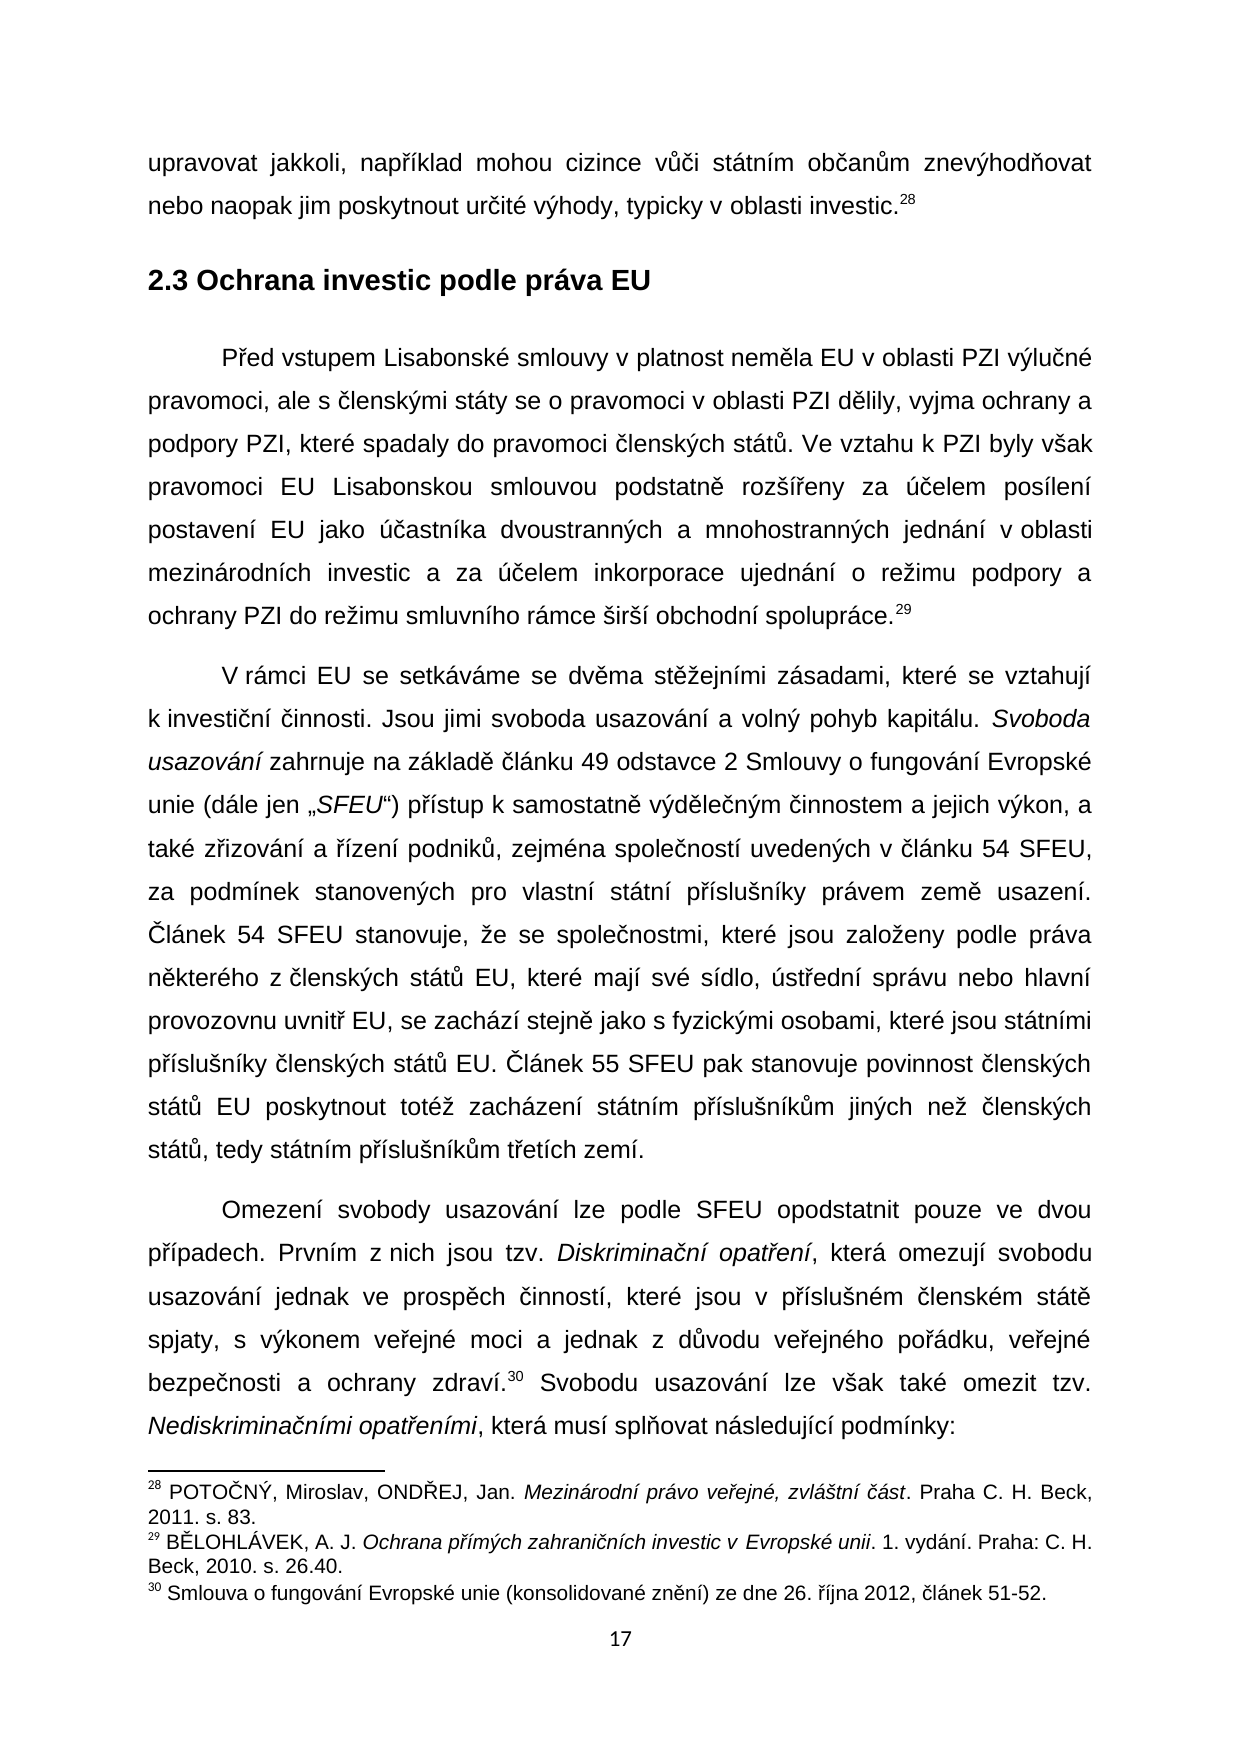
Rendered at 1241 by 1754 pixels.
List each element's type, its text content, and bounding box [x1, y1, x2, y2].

text Před vstupem Lisabonské smlouvy v platnost neměla EU v oblasti PZI výlučné pravomoci, ale s členskými státy se o pravomoci v oblasti PZI dělily, vyjma ochrany a podpory PZI, které spadaly do pravomoci členských států. Ve vztahu k PZI byly však pravomoci EU Lisabonskou smlouvou podstatně rozšířeny za účelem posílení postavení EU jako účastníka dvoustranných a mnohostranných jednání v oblasti mezinárodních investic a za účelem inkorporace ujednání o režimu podpory a ochrany PZI do režimu smluvního rámce širší obchodní spolupráce. [148, 342, 1093, 630]
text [148, 148, 1093, 219]
text V rámci EU se setkáváme se dvěma stěžejními zásadami, které se vztahují k investiční činnosti. Jsou jimi svoboda usazování a volný pohyb kapitálu. Svoboda usazování zahrnuje na základě článku 49 odstavce 2 Smlouvy o fungování Evropské unie (dále jen „SFEU“) přístup k samostatně výdělečným činnostem a jejich výkon, a také zřizování a řízení podniků, zejména společností uvedených v článku 54 SFEU, za podmínek stanovených pro vlastní státní příslušníky právem země usazení. Článek 54 SFEU stanovuje, že se společnostmi, které jsou založeny podle práva některého z členských států EU, které mají své sídlo, ústřední správu nebo hlavní provozovnu uvnitř EU, se zachází stejně jako s fyzickými osobami, které jsou státními příslušníky členských států EU. Článek 55 SFEU pak stanovuje povinnost členských států EU poskytnout totéž zacházení státním příslušníkům jiných než členských států, tedy státním příslušníkům třetích zemí. [148, 661, 1093, 1164]
subtitle 2.3 Ochrana investic podle práva EU [148, 263, 1093, 297]
text Omezení svobody usazování lze podle SFEU opodstatnit pouze ve dvou případech. Prvním z nich jsou tzv. Diskriminační opatření, která omezují svobodu usazování jednak ve prospěch činností, které jsou v příslušném členském státě spjaty, s výkonem veřejné moci a jednak z důvodu veřejného pořádku, veřejné bezpečnosti a ochrany zdraví. Svobodu usazování lze však také omezit tzv. Nediskriminačními opatřeními, která musí splňovat následující podmínky: [148, 1195, 1093, 1439]
